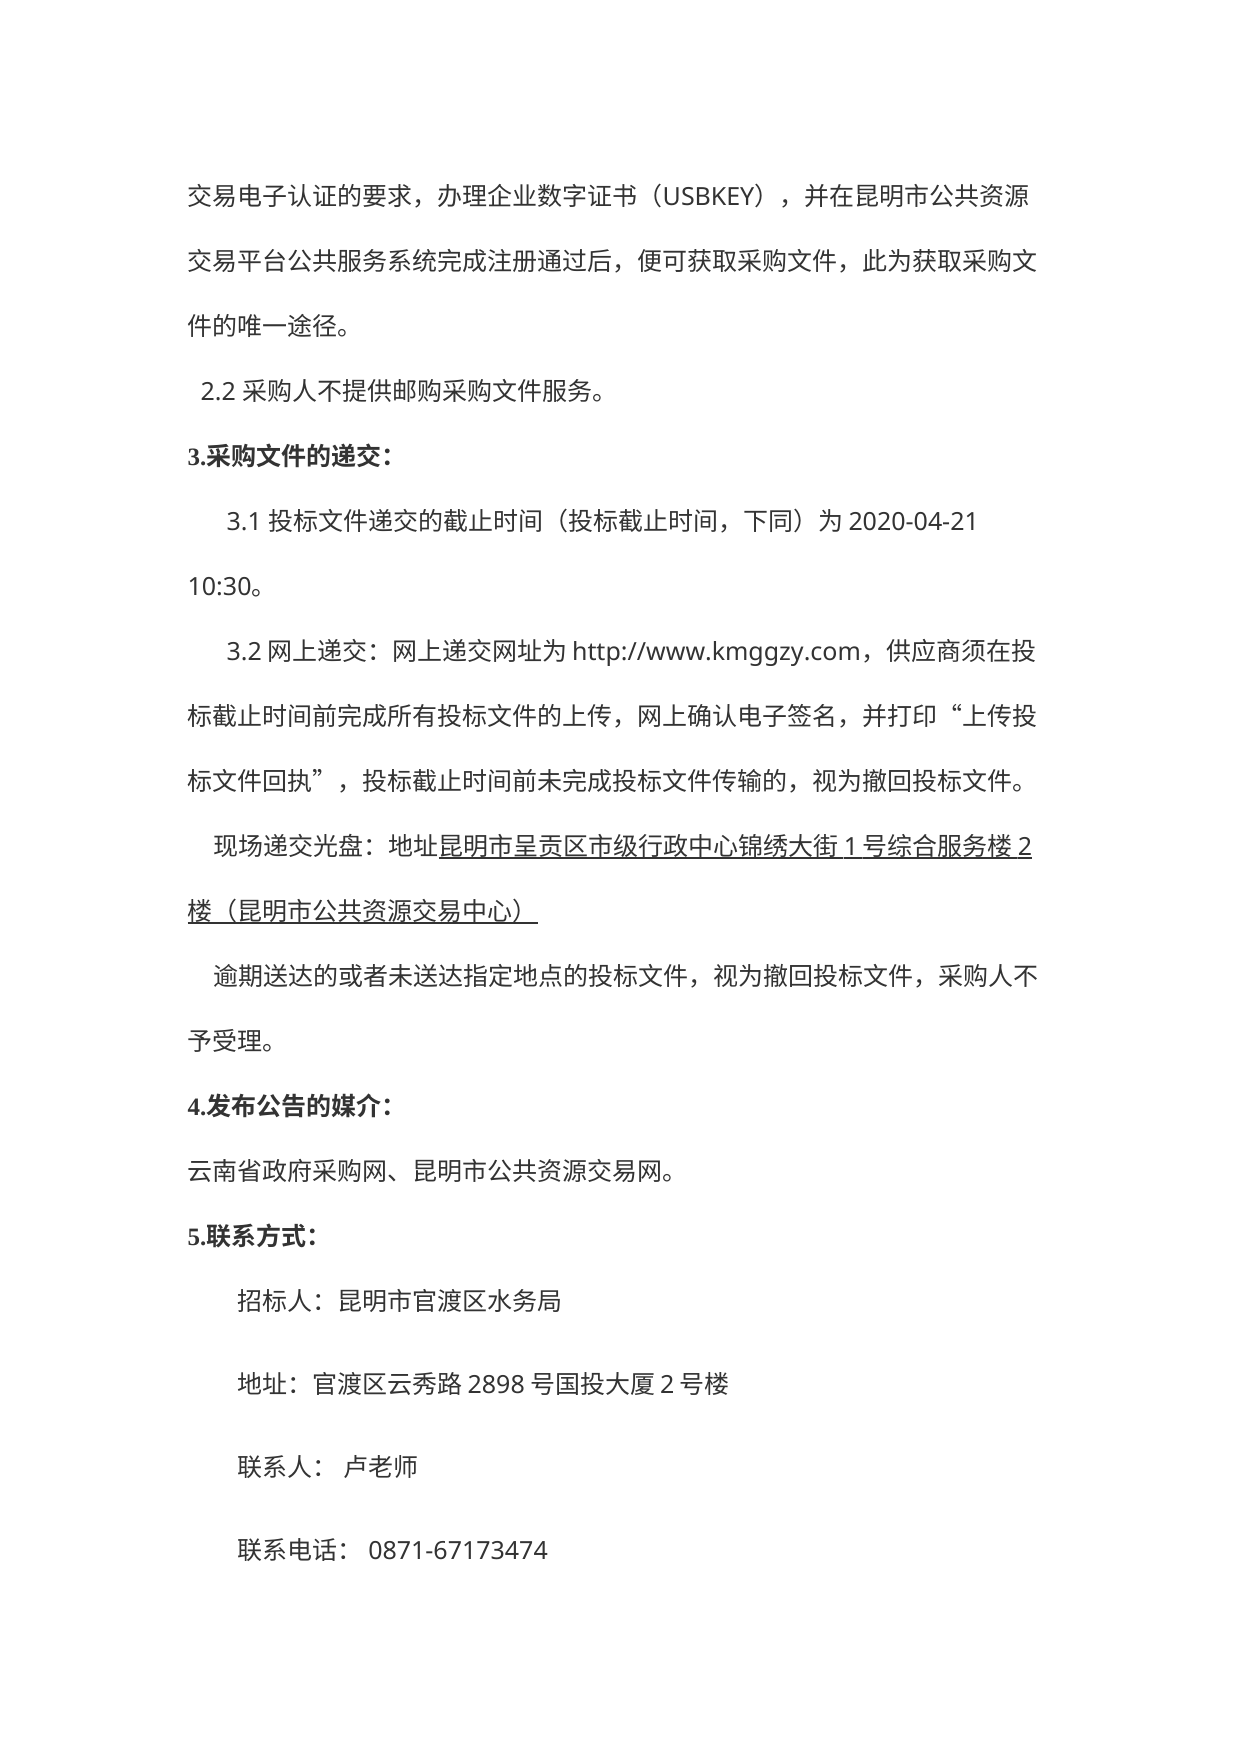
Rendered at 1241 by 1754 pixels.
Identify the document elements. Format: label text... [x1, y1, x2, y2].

text 云南省政府采购网、昆明市公共资源交易网。 [187, 1137, 1053, 1202]
text 地址：官渡区云秀路2898号国投大厦2号楼 [187, 1350, 1053, 1415]
text 招标人：昆明市官渡区水务局 [187, 1267, 1053, 1332]
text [187, 162, 1053, 357]
text 3.1 投标文件递交的截止时间（投标截止时间，下同）为2020-04-21 10:30。 [187, 487, 1053, 617]
text 现场递交光盘：地址昆明市呈贡区市级行政中心锦绣大街1号综合服务楼2楼（昆明市公共资源交易中心） [187, 812, 1053, 942]
text 4.发布公告的媒介： [187, 1072, 1053, 1137]
text 5.联系方式： [187, 1202, 1053, 1267]
text 3.采购文件的递交： [187, 422, 1053, 487]
text 2.2 采购人不提供邮购采购文件服务。 [187, 357, 1053, 422]
text 联系人： 卢老师 [187, 1433, 1053, 1498]
text 联系电话： 0871-67173474 [187, 1516, 1053, 1581]
text 逾期送达的或者未送达指定地点的投标文件，视为撤回投标文件，采购人不予受理。 [187, 942, 1053, 1072]
text 3.2网上递交：网上递交网址为http://www.kmggzy.com，供应商须在投标截止时间前完成所有投标文件的上传，网上确认电子签名，并打印“上传投标文件回执”，投标截止时间前未完成投标文件传输的，视为撤回投标文件。 [187, 617, 1053, 812]
